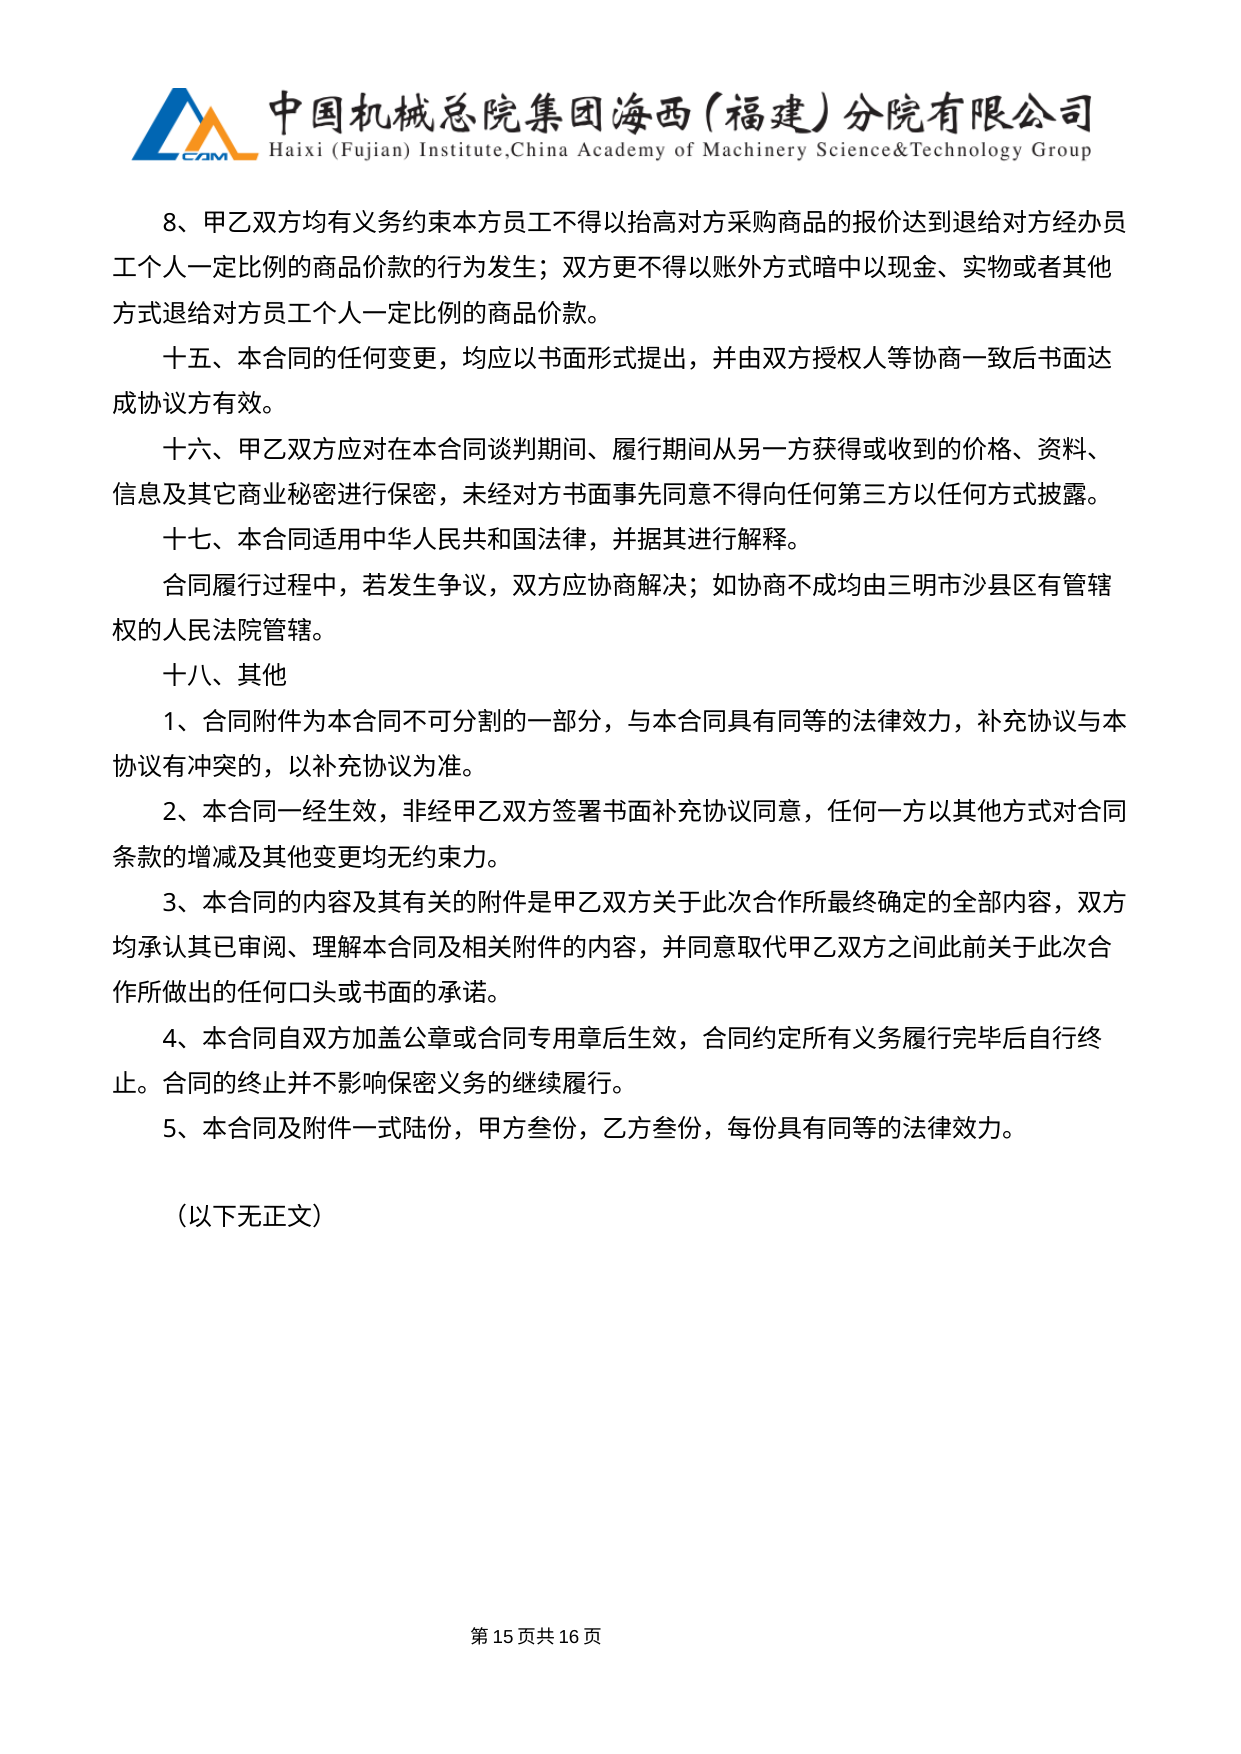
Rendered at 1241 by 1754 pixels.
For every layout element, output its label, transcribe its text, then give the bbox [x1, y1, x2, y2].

text 8、甲乙双方均有义务约束本方员工不得以抬高对方采购商品的报价达到退给对方经办员工个人一定比例的商品价款的行为发生；双方更不得以账外方式暗中以现金、实物或者其他方式退给对方员工个人一定比例的商品价款。 [112, 203, 1128, 329]
text （以下无正文） [112, 1197, 1128, 1233]
text 1、合同附件为本合同不可分割的一部分，与本合同具有同等的法律效力，补充协议与本协议有冲突的，以补充协议为准。 [112, 701, 1128, 783]
text 3、本合同的内容及其有关的附件是甲乙双方关于此次合作所最终确定的全部内容，双方均承认其已审阅、理解本合同及相关附件的内容，并同意取代甲乙双方之间此前关于此次合作所做出的任何口头或书面的承诺。 [112, 882, 1128, 1009]
text 十五、本合同的任何变更，均应以书面形式提出，并由双方授权人等协商一致后书面达成协议方有效。 [112, 338, 1128, 420]
text 十八、其他 [112, 656, 1128, 692]
text 2、本合同一经生效，非经甲乙双方签署书面补充协议同意，任何一方以其他方式对合同条款的增减及其他变更均无约束力。 [112, 792, 1128, 873]
text 5、本合同及附件一式陆份，甲方叁份，乙方叁份，每份具有同等的法律效力。 [112, 1109, 1128, 1145]
text 十七、本合同适用中华人民共和国法律，并据其进行解释。 [112, 520, 1128, 556]
text 合同履行过程中，若发生争议，双方应协商解决；如协商不成均由三明市沙县区有管辖权的人民法院管辖。 [112, 565, 1128, 647]
picture [112, 88, 1127, 185]
text 4、本合同自双方加盖公章或合同专用章后生效，合同约定所有义务履行完毕后自行终止。合同的终止并不影响保密义务的继续履行。 [112, 1018, 1128, 1100]
text 十六、甲乙双方应对在本合同谈判期间、履行期间从另一方获得或收到的价格、资料、信息及其它商业秘密进行保密，未经对方书面事先同意不得向任何第三方以任何方式披露。 [112, 429, 1128, 511]
